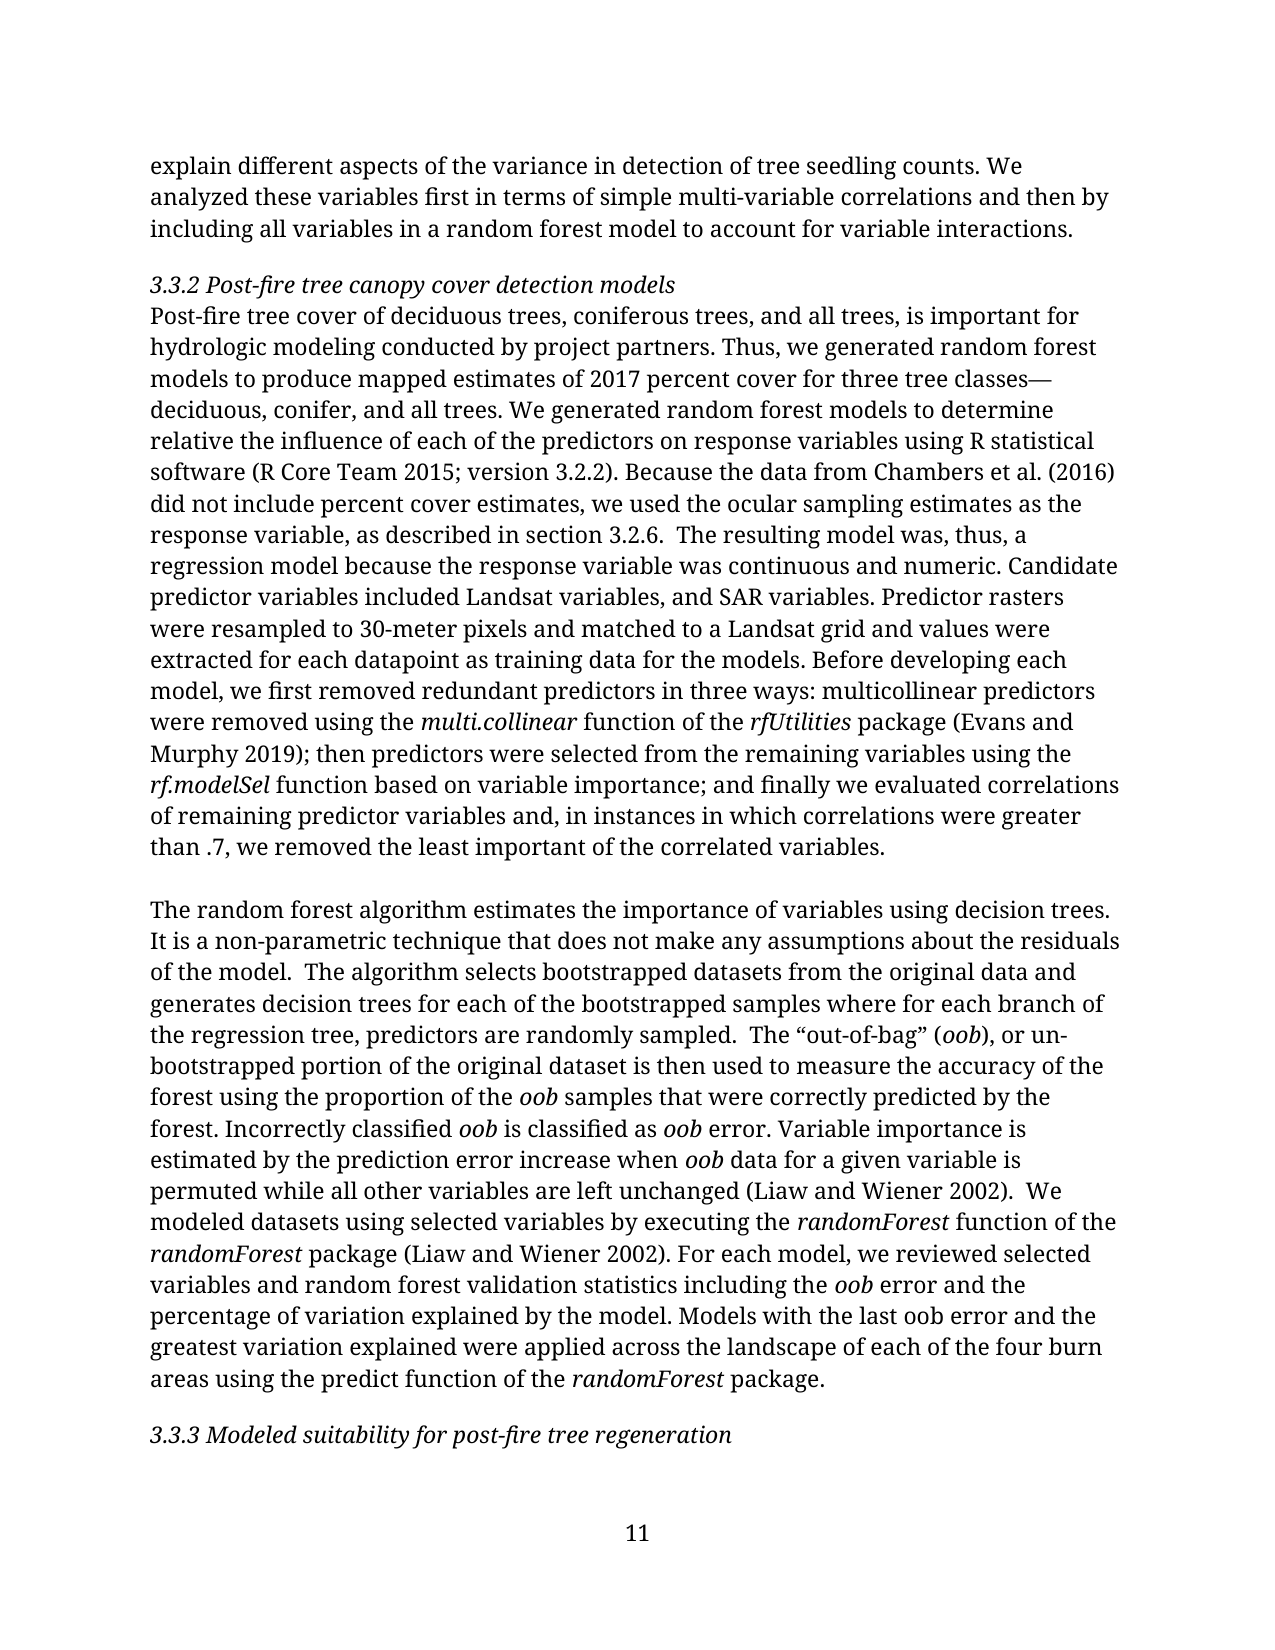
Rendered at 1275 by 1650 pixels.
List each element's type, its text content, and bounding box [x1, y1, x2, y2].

text 3.3.3 Modeled suitability for post-fire tree regeneration [150, 1419, 1125, 1450]
text The random forest algorithm estimates the importance of variables using decision trees. It is a non-parametric technique that does not make any assumptions about the residuals of the model. The algorithm selects bootstrapped datasets from the original data and generates decision trees for each of the bootstrapped samples where for each branch of the regression tree, predictors are randomly sampled. The “out-of-bag” (oob), or un-bootstrapped portion of the original dataset is then used to measure the accuracy of the forest using the proportion of the oob samples that were correctly predicted by the forest. Incorrectly classified oob is classified as oob error. Variable importance is estimated by the prediction error increase when oob data for a given variable is permuted while all other variables are left unchanged (Liaw and Wiener 2002). We modeled datasets using selected variables by executing the randomForest function of the randomForest package (Liaw and Wiener 2002). For each model, we reviewed selected variables and random forest validation statistics including the oob error and the percentage of variation explained by the model. Models with the last oob error and the greatest variation explained were applied across the landscape of each of the four burn areas using the predict function of the randomForest package. [150, 894, 1125, 1394]
text 3.3.2 Post-fire tree canopy cover detection models [150, 269, 1125, 300]
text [150, 150, 1125, 244]
text Post-fire tree cover of deciduous trees, coniferous trees, and all trees, is important for hydrologic modeling conducted by project partners. Thus, we generated random forest models to produce mapped estimates of 2017 percent cover for three tree classes—deciduous, conifer, and all trees. We generated random forest models to determine relative the influence of each of the predictors on response variables using R statistical software (R Core Team 2015; version 3.2.2). Because the data from Chambers et al. (2016) did not include percent cover estimates, we used the ocular sampling estimates as the response variable, as described in section 3.2.6. The resulting model was, thus, a regression model because the response variable was continuous and numeric. Candidate predictor variables included Landsat variables, and SAR variables. Predictor rasters were resampled to 30-meter pixels and matched to a Landsat grid and values were extracted for each datapoint as training data for the models. Before developing each model, we first removed redundant predictors in three ways: multicollinear predictors were removed using the multi.collinear function of the rfUtilities package (Evans and Murphy 2019); then predictors were selected from the remaining variables using the rf.modelSel function based on variable importance; and finally we evaluated correlations of remaining predictor variables and, in instances in which correlations were greater than .7, we removed the least important of the correlated variables. [150, 300, 1125, 862]
